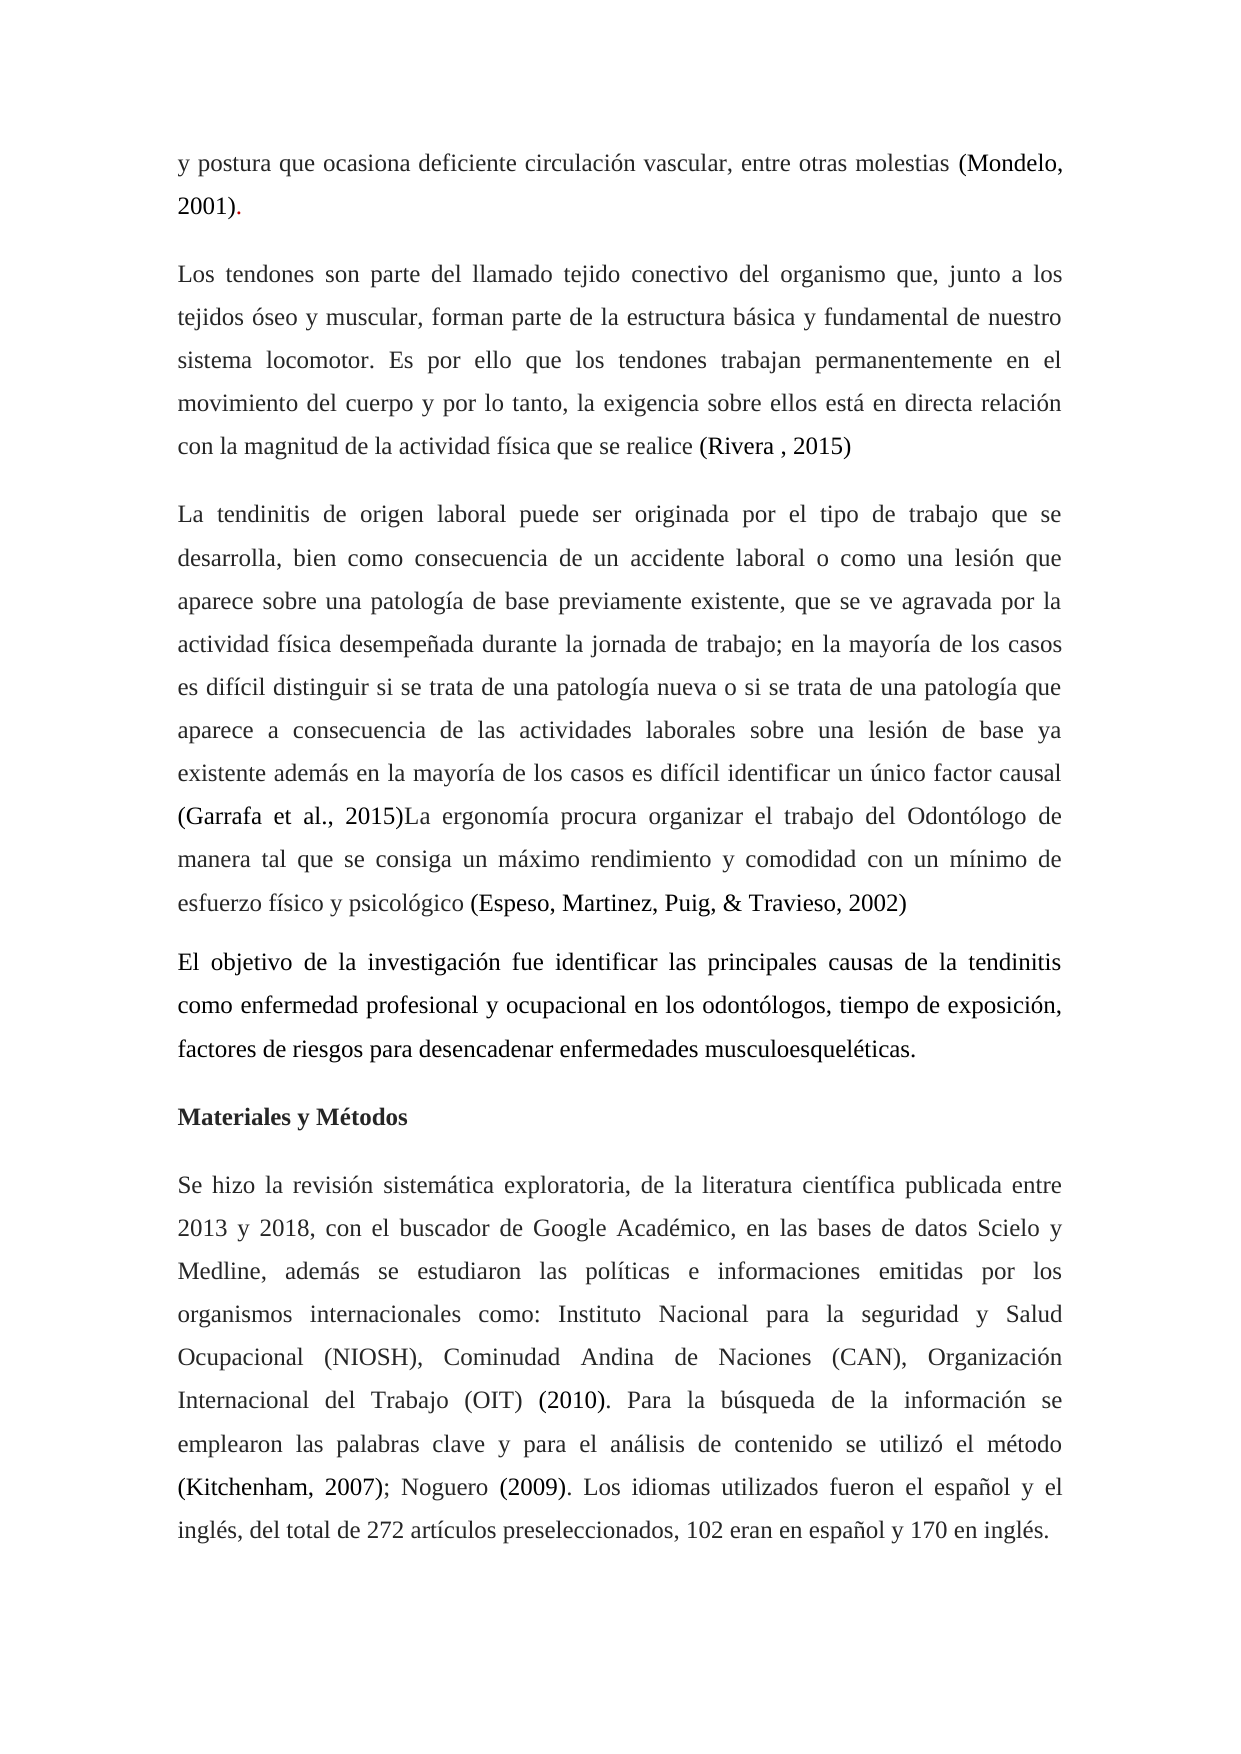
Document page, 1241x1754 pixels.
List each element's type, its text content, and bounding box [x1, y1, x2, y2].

text Materiales y Métodos [177, 1102, 1063, 1131]
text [177, 148, 1063, 219]
text La tendinitis de origen laboral puede ser originada por el tipo de trabajo que se desarrolla, bien como consecuencia de un accidente laboral o como una lesión que aparece sobre una patología de base previamente existente, que se ve agravada por la actividad física desempeñada durante la jornada de trabajo; en la mayoría de los casos es difícil distinguir si se trata de una patología nueva o si se trata de una patología que aparece a consecuencia de las actividades laborales sobre una lesión de base ya existente además en la mayoría de los casos es difícil identificar un único factor causal La ergonomía procura organizar el trabajo del Odontólogo de manera tal que se consiga un máximo rendimiento y comodidad con un mínimo de esfuerzo físico y psicológico [177, 499, 1063, 916]
text Los tendones son parte del llamado tejido conectivo del organismo que, junto a los tejidos óseo y muscular, forman parte de la estructura básica y fundamental de nuestro sistema locomotor. Es por ello que los tendones trabajan permanentemente en el movimiento del cuerpo y por lo tanto, la exigencia sobre ellos está en directa relación con la magnitud de la actividad física que se realice [177, 259, 1063, 460]
text Se hizo la revisión sistemática exploratoria, de la literatura científica publicada entre 2013 y 2018, con el buscador de Google Académico, en las bases de datos Scielo y Medline, además se estudiaron las políticas e informaciones emitidas por los organismos internacionales como: Instituto Nacional para la seguridad y Salud Ocupacional (NIOSH), Cominudad Andina de Naciones (CAN), Organización Internacional del Trabajo (OIT). Para la búsqueda de la información se emplearon las palabras clave y para el análisis de contenido se utilizó el método ; Noguero . Los idiomas utilizados fueron el español y el inglés, del total de 272 artículos preseleccionados, 102 eran en español y 170 en inglés. [177, 1170, 1063, 1544]
text El objetivo de la investigación fue identificar las principales causas de la tendinitis como enfermedad profesional y ocupacional en los odontólogos, tiempo de exposición, factores de riesgos para desencadenar enfermedades musculoesqueléticas. [177, 947, 1063, 1062]
